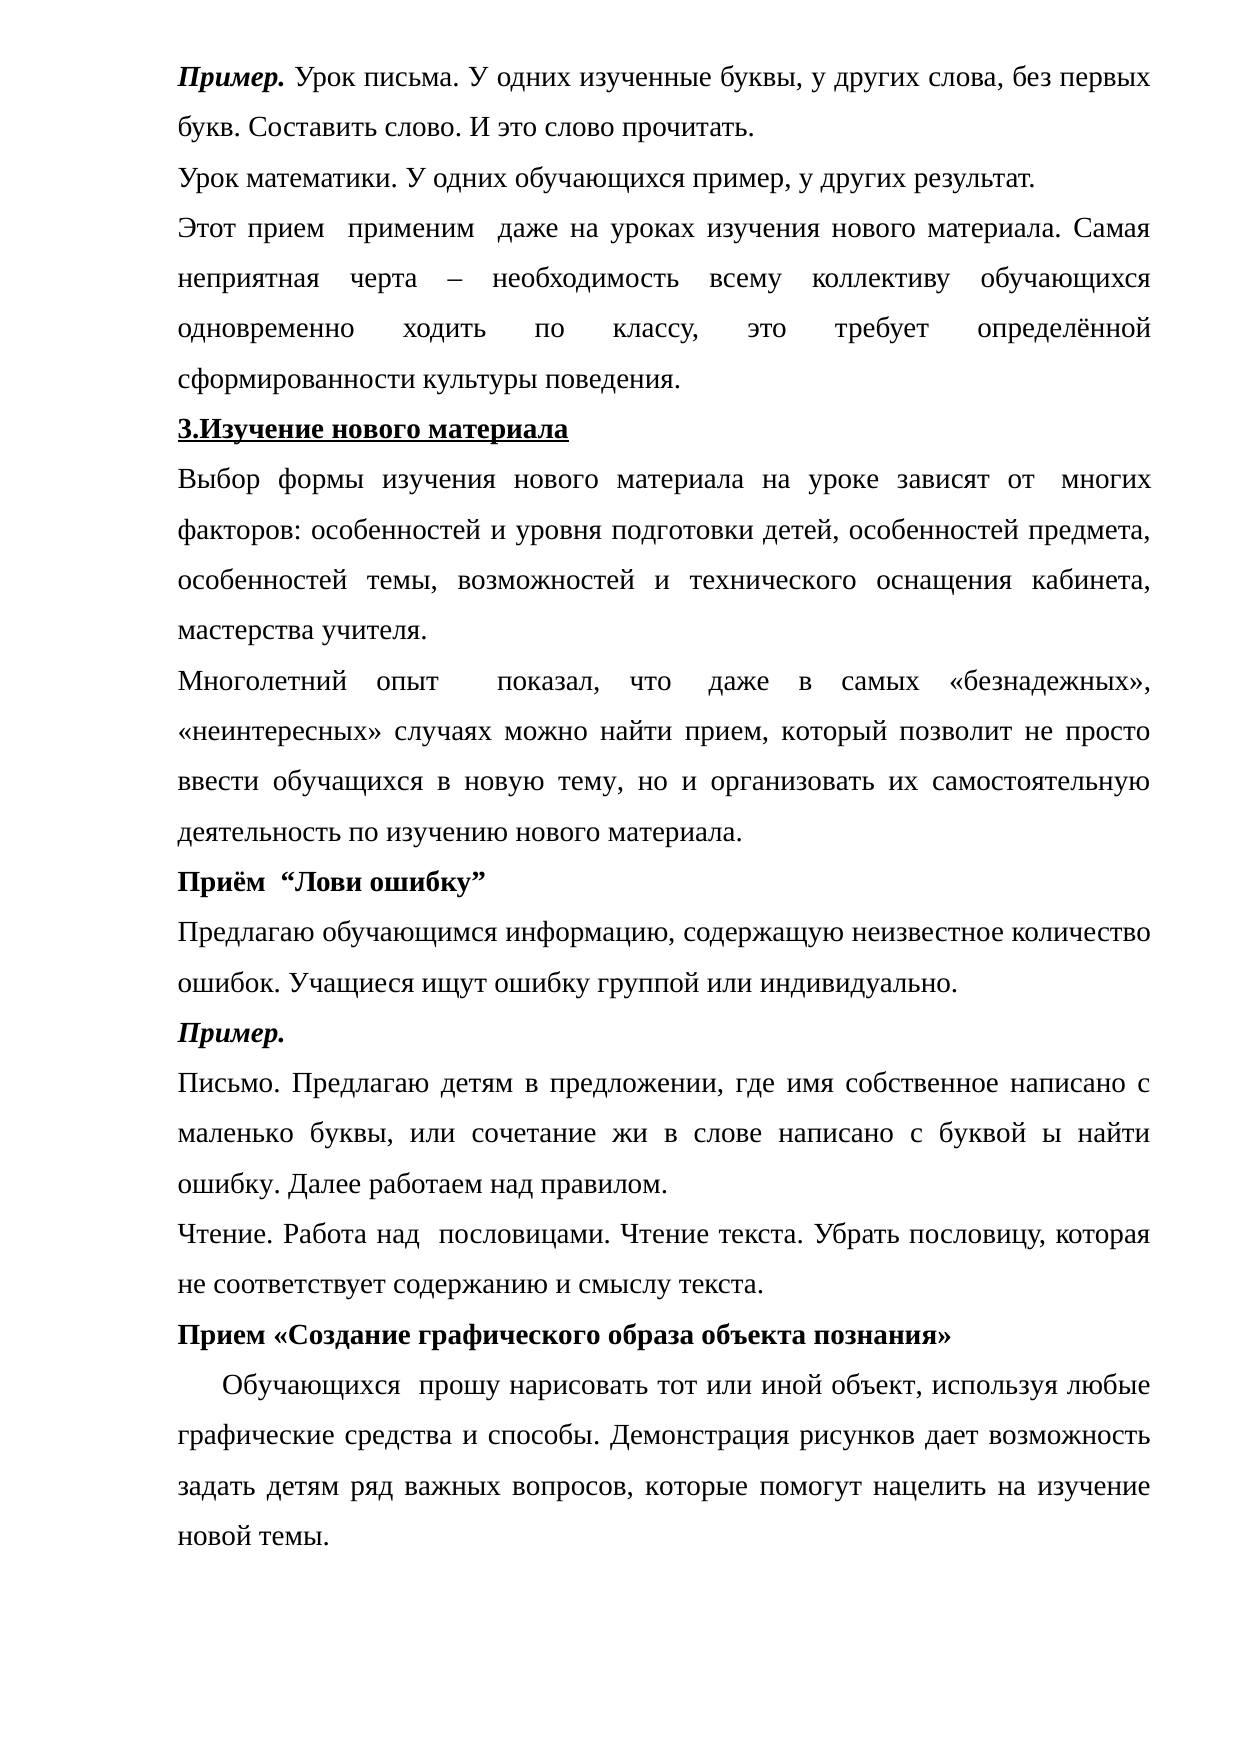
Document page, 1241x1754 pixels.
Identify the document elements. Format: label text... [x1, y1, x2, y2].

text Пример. [177, 1015, 1152, 1048]
text 3.Изучение нового материала [177, 411, 1152, 445]
text Чтение. Работа над пословицами. Чтение текста. Убрать пословицу, которая не соответствует содержанию и смыслу текста. [177, 1216, 1152, 1300]
text Выбор формы изучения нового материала на уроке зависят от многих факторов: особенностей и уровня подготовки детей, особенностей предмета, особенностей темы, возможностей и технического оснащения кабинета, мастерства учителя. [177, 462, 1152, 646]
text Письмо. Предлагаю детям в предложении, где имя собственное написано с маленько буквы, или сочетание жи в слове написано с буквой ы найти ошибку. Далее работаем над правилом. [177, 1065, 1152, 1199]
text Урок математики. У одних обучающихся пример, у других результат. [177, 160, 1152, 193]
text Обучающихся прошу нарисовать тот или иной объект, используя любые графические средства и способы. Демонстрация рисунков дает возможность задать детям ряд важных вопросов, которые помогут нацелить на изучение новой темы. [177, 1367, 1152, 1552]
text Приём “Лови ошибку” [177, 864, 1152, 898]
text Многолетний опыт показал, что даже в самых «безнадежных», «неинтересных» случаях можно найти прием, который позволит не просто ввести обучащихся в новую тему, но и организовать их самостоятельную деятельность по изучению нового материала. [177, 663, 1152, 847]
text Этот прием применим даже на уроках изучения нового материала. Самая неприятная черта – необходимость всему коллективу обучающихся одновременно ходить по классу, это требует определённой сформированности культуры поведения. [177, 210, 1152, 394]
text Пример. Урок письма. У одних изученные буквы, у других слова, без первых букв. Составить слово. И это слово прочитать. [177, 59, 1152, 143]
text Предлагаю обучающимся информацию, содержащую неизвестное количество ошибок. Учащиеся ищут ошибку группой или индивидуально. [177, 914, 1152, 998]
text Прием «Создание графического образа объекта познания» [177, 1317, 1152, 1350]
